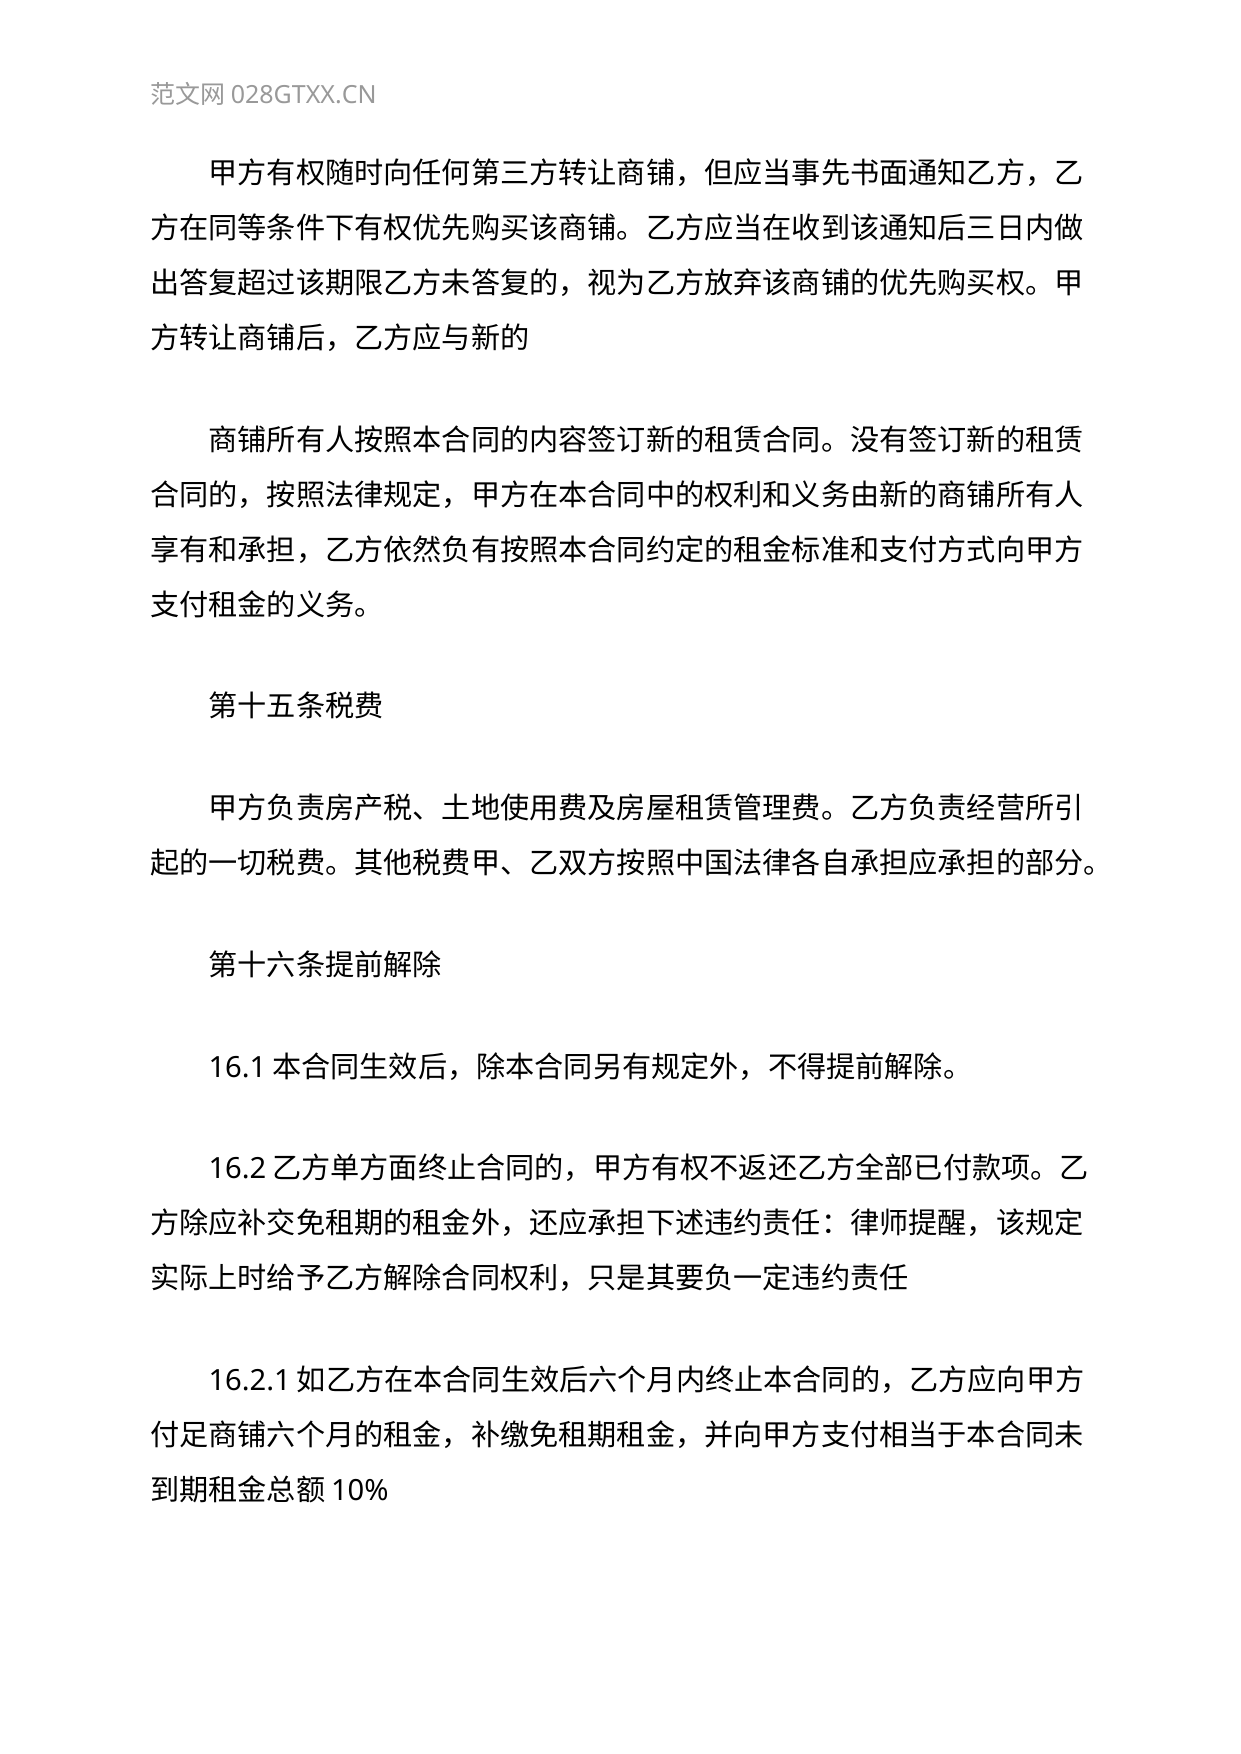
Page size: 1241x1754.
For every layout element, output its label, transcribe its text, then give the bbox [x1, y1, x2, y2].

text 16.2.1如乙方在本合同生效后六个月内终止本合同的，乙方应向甲方付足商铺六个月的租金，补缴免租期租金，并向甲方支付相当于本合同未到期租金总额10% [150, 1357, 1090, 1509]
text 甲方有权随时向任何第三方转让商铺，但应当事先书面通知乙方，乙方在同等条件下有权优先购买该商铺。乙方应当在收到该通知后三日内做出答复超过该期限乙方未答复的，视为乙方放弃该商铺的优先购买权。甲方转让商铺后，乙方应与新的 [150, 150, 1090, 357]
text 第十五条税费 [150, 683, 1090, 725]
text 甲方负责房产税、土地使用费及房屋租赁管理费。乙方负责经营所引起的一切税费。其他税费甲、乙双方按照中国法律各自承担应承担的部分。 [150, 785, 1090, 882]
text 16.1本合同生效后，除本合同另有规定外，不得提前解除。 [150, 1043, 1090, 1086]
text 商铺所有人按照本合同的内容签订新的租赁合同。没有签订新的租赁合同的，按照法律规定，甲方在本合同中的权利和义务由新的商铺所有人享有和承担，乙方依然负有按照本合同约定的租金标准和支付方式向甲方支付租金的义务。 [150, 416, 1090, 623]
text 16.2乙方单方面终止合同的，甲方有权不返还乙方全部已付款项。乙方除应补交免租期的租金外，还应承担下述违约责任：律师提醒，该规定实际上时给予乙方解除合同权利，只是其要负一定违约责任 [150, 1145, 1090, 1297]
text 第十六条提前解除 [150, 941, 1090, 984]
